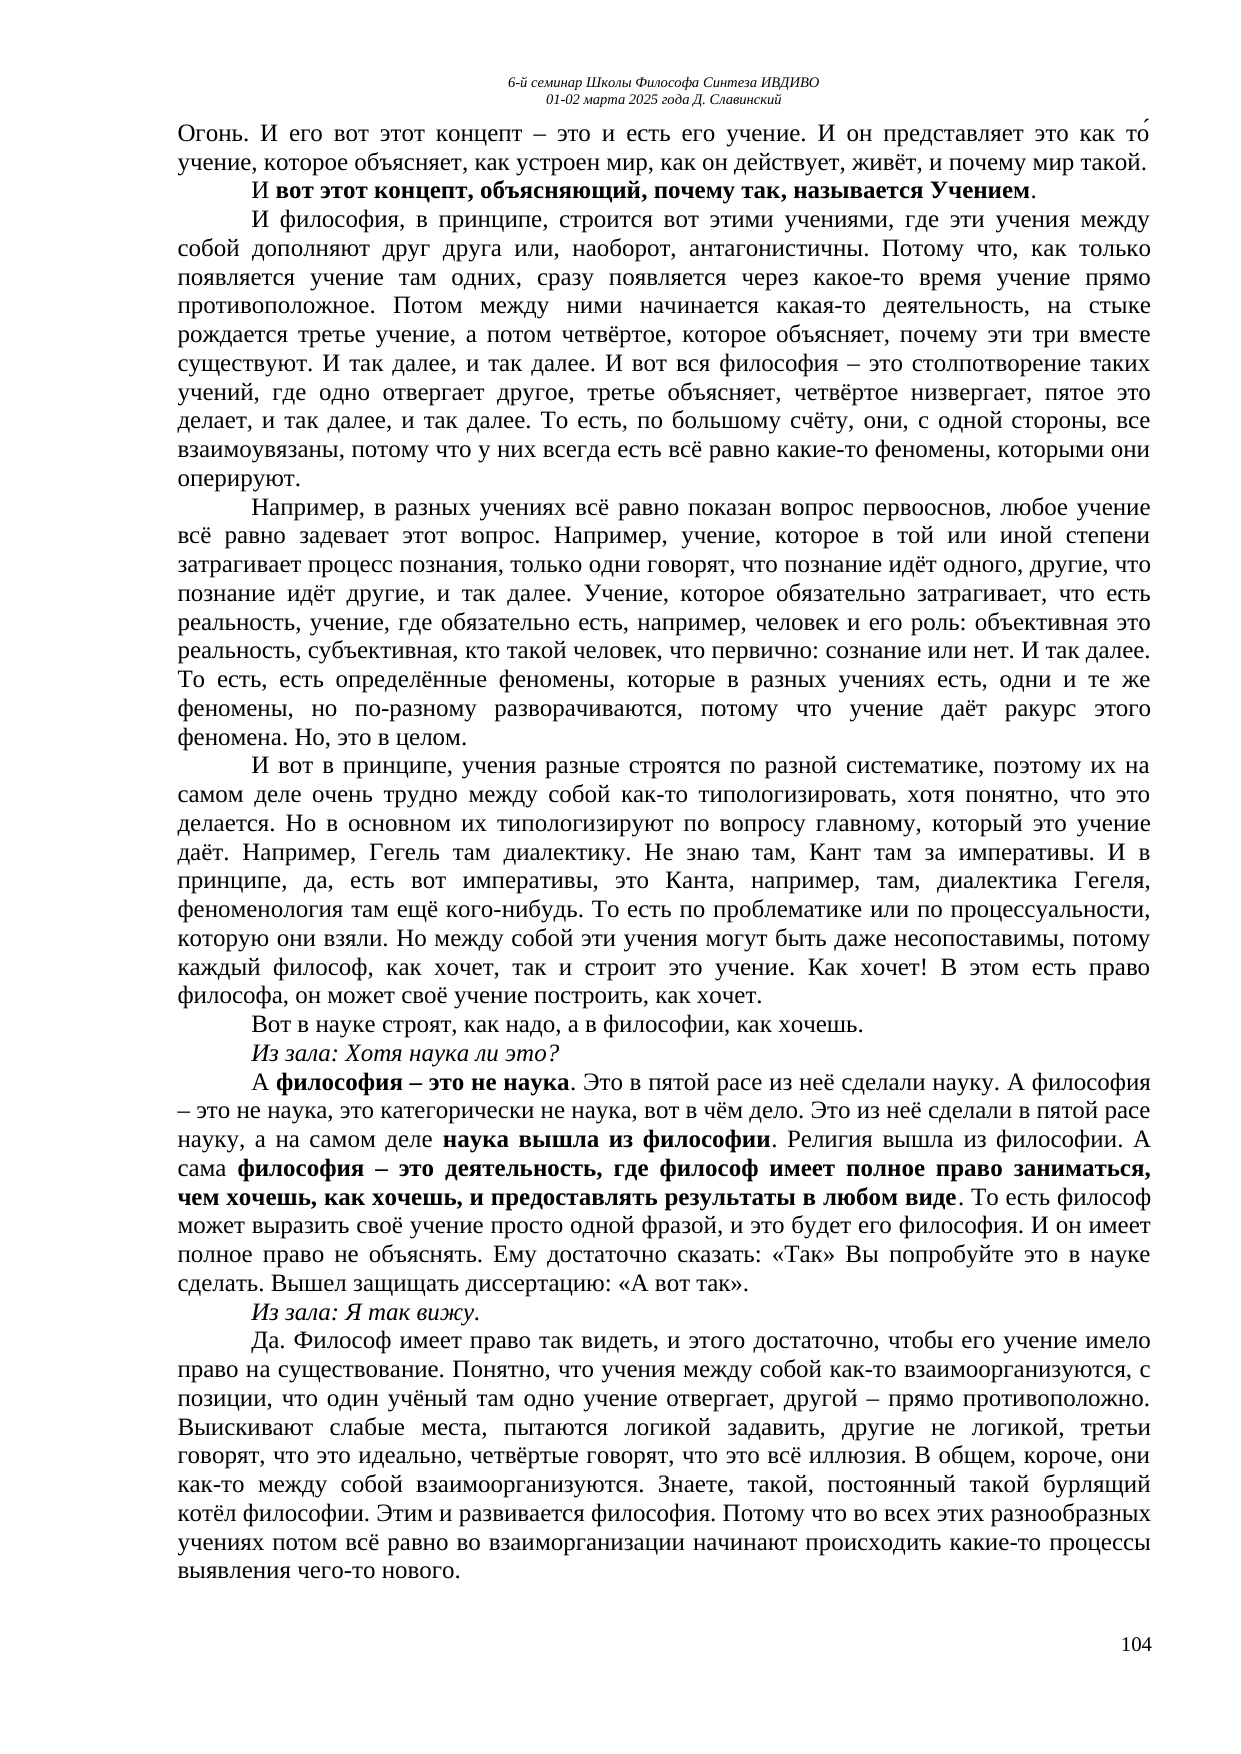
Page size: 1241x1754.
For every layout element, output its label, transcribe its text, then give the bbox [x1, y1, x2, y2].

text И философия, в принципе, строится вот этими учениями, где эти учения между собой дополняют друг друга или, наоборот, антагонистичны. Потому что, как только появляется учение там одних, сразу появляется через какое-то время учение прямо противоположное. Потом между ними начинается какая-то деятельность, на стыке рождается третье учение, а потом четвёртое, которое объясняет, почему эти три вместе существуют. И так далее, и так далее. И вот вся философия – это столпотворение таких учений, где одно отвергает другое, третье объясняет, четвёртое низвергает, пятое это делает, и так далее, и так далее. То есть, по большому счёту, они, с одной стороны, все взаимоувязаны, потому что у них всегда есть всё равно какие-то феномены, которыми они оперируют. [177, 204, 1152, 492]
text Из зала: Я так вижу. [177, 1297, 1152, 1326]
text Вот в науке строят, как надо, а в философии, как хочешь. [177, 1009, 1152, 1038]
text И вот в принципе, учения разные строятся по разной систематике, поэтому их на самом деле очень трудно между собой как-то типологизировать, хотя понятно, что это делается. Но в основном их типологизируют по вопросу главному, который это учение даёт. Например, Гегель там диалектику. Не знаю там, Кант там за императивы. И в принципе, да, есть вот императивы, это Канта, например, там, диалектика Гегеля, феноменология там ещё кого-нибудь. То есть по проблематике или по процессуальности, которую они взяли. Но между собой эти учения могут быть даже несопоставимы, потому каждый философ, как хочет, так и строит это учение. Как хочет! В этом есть право философа, он может своё учение построить, как хочет. [177, 751, 1152, 1009]
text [177, 118, 1152, 176]
text Из зала: Хотя наука ли это? [177, 1038, 1152, 1067]
text Например, в разных учениях всё равно показан вопрос первооснов, любое учение всё равно задевает этот вопрос. Например, учение, которое в той или иной степени затрагивает процесс познания, только одни говорят, что познание идёт одного, другие, что познание идёт другие, и так далее. Учение, которое обязательно затрагивает, что есть реальность, учение, где обязательно есть, например, человек и его роль: объективная это реальность, субъективная, кто такой человек, что первично: сознание или нет. И так далее. То есть, есть определённые феномены, которые в разных учениях есть, одни и те же феномены, но по-разному разворачиваются, потому что учение даёт ракурс этого феномена. Но, это в целом. [177, 492, 1152, 751]
text А философия – это не наука. Это в пятой расе из неё сделали науку. А философия – это не наука, это категорически не наука, вот в чём дело. Это из неё сделали в пятой расе науку, а на самом деле наука вышла из философии. Религия вышла из философии. А сама философия – это деятельность, где философ имеет полное право заниматься, чем хочешь, как хочешь, и предоставлять результаты в любом виде. То есть философ может выразить своё учение просто одной фразой, и это будет его философия. И он имеет полное право не объяснять. Ему достаточно сказать: «Так» Вы попробуйте это в науке сделать. Вышел защищать диссертацию: «А вот так». [177, 1067, 1152, 1297]
text И вот этот концепт, объясняющий, почему так, называется Учением. [177, 176, 1152, 204]
text Да. Философ имеет право так видеть, и этого достаточно, чтобы его учение имело право на существование. Понятно, что учения между собой как-то взаимоорганизуются, с позиции, что один учёный там одно учение отвергает, другой – прямо противоположно. Выискивают слабые места, пытаются логикой задавить, другие не логикой, третьи говорят, что это идеально, четвёртые говорят, что это всё иллюзия. В общем, короче, они как-то между собой взаимоорганизуются. Знаете, такой, постоянный такой бурлящий котёл философии. Этим и развивается философия. Потому что во всех этих разнообразных учениях потом всё равно во взаиморганизации начинают происходить какие-то процессы выявления чего-то нового. [177, 1326, 1152, 1584]
